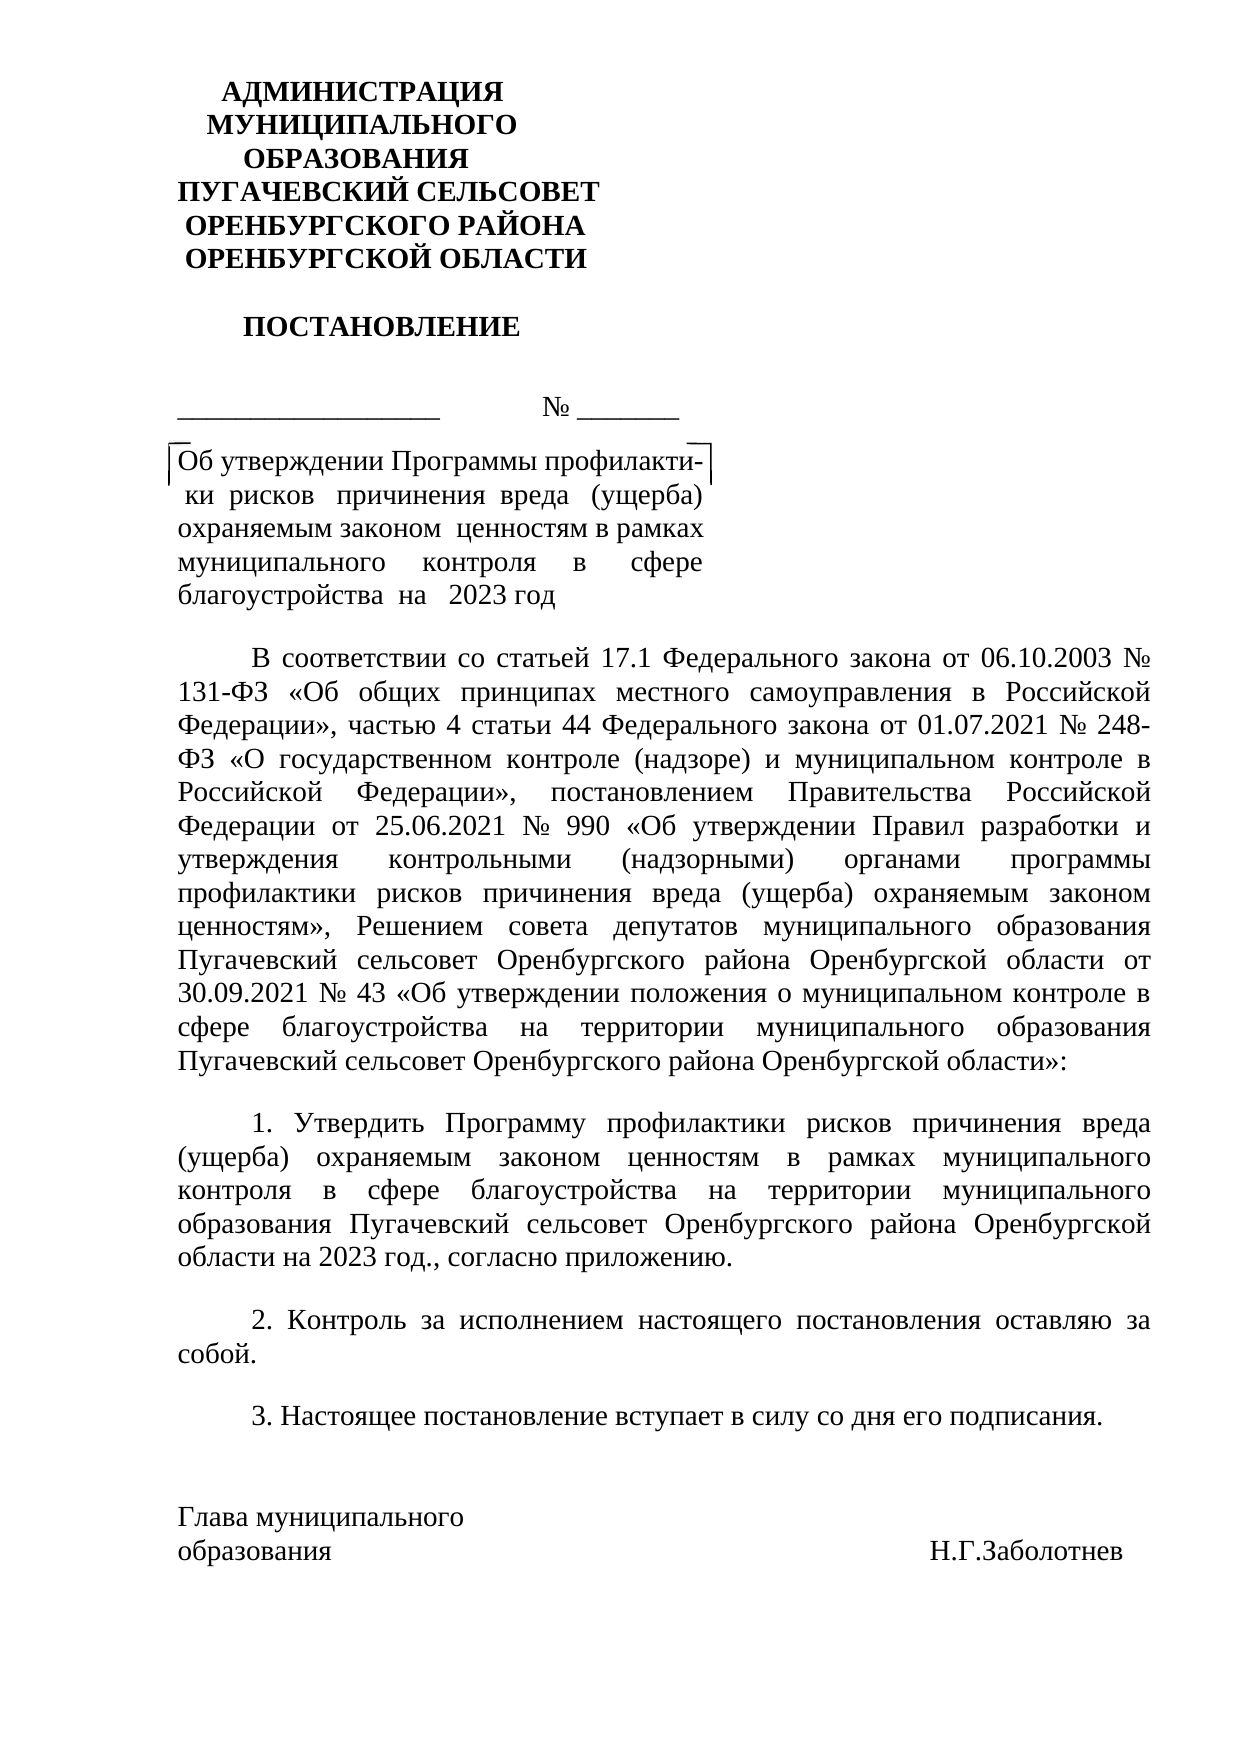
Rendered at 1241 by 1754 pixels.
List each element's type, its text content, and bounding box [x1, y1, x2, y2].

text ОБРАЗОВАНИЯ [177, 141, 1159, 174]
text МУНИЦИПАЛЬНОГО [177, 107, 1159, 141]
text АДМИНИСТРАЦИЯ [177, 74, 1159, 107]
text ОРЕНБУРГСКОЙ ОБЛАСТИ [177, 242, 1159, 275]
text ОРЕНБУРГСКОГО РАЙОНА [177, 208, 1159, 242]
text ПУГАЧЕВСКИЙ СЕЛЬСОВЕТ [177, 174, 1159, 208]
text 1. Утвердить Программу профилактики рисков причинения вреда (ущерба) охраняемым законом ценностям в рамках муниципального контроля в сфере благоустройства на территории муниципального образования Пугачевский сельсовет Оренбургского района Оренбургской области на 2023 год., согласно приложению. [177, 1105, 1152, 1273]
text 3. Настоящее постановление вступает в силу со дня его подписания. [177, 1398, 1152, 1432]
text ПОСТАНОВЛЕНИЕ [177, 309, 1159, 342]
text ки рисков причинения вреда (ущерба) охраняемым законом ценностям в рамках муниципального контроля в сфере благоустройства на 2023 год [177, 477, 709, 611]
text образования Н.Г.Заболотнев [177, 1533, 1152, 1566]
text 2. Контроль за исполнением настоящего постановления оставляю за собой. [177, 1302, 1152, 1369]
text __________________ № _______ [177, 389, 1152, 422]
text Об утверждении Программы профилакти- [177, 443, 709, 477]
text Глава муниципального [177, 1499, 1152, 1533]
text В соответствии со статьей 17.1 Федерального закона от 06.10.2003 № 131-ФЗ «Об общих принципах местного самоуправления в Российской Федерации», частью 4 статьи 44 Федерального закона от 01.07.2021 № 248-ФЗ «О государственном контроле (надзоре) и муниципальном контроле в Российской Федерации», постановлением Правительства Российской Федерации от 25.06.2021 № 990 «Об утверждении Правил разработки и утверждения контрольными (надзорными) органами программы профилактики рисков причинения вреда (ущерба) охраняемым законом ценностям», Решением совета депутатов муниципального образования Пугачевский сельсовет Оренбургского района Оренбургской области от 30.09.2021 № 43 «Об утверждении положения о муниципальном контроле в сфере благоустройства на территории муниципального образования Пугачевский сельсовет Оренбургского района Оренбургской области»: [177, 640, 1152, 1076]
